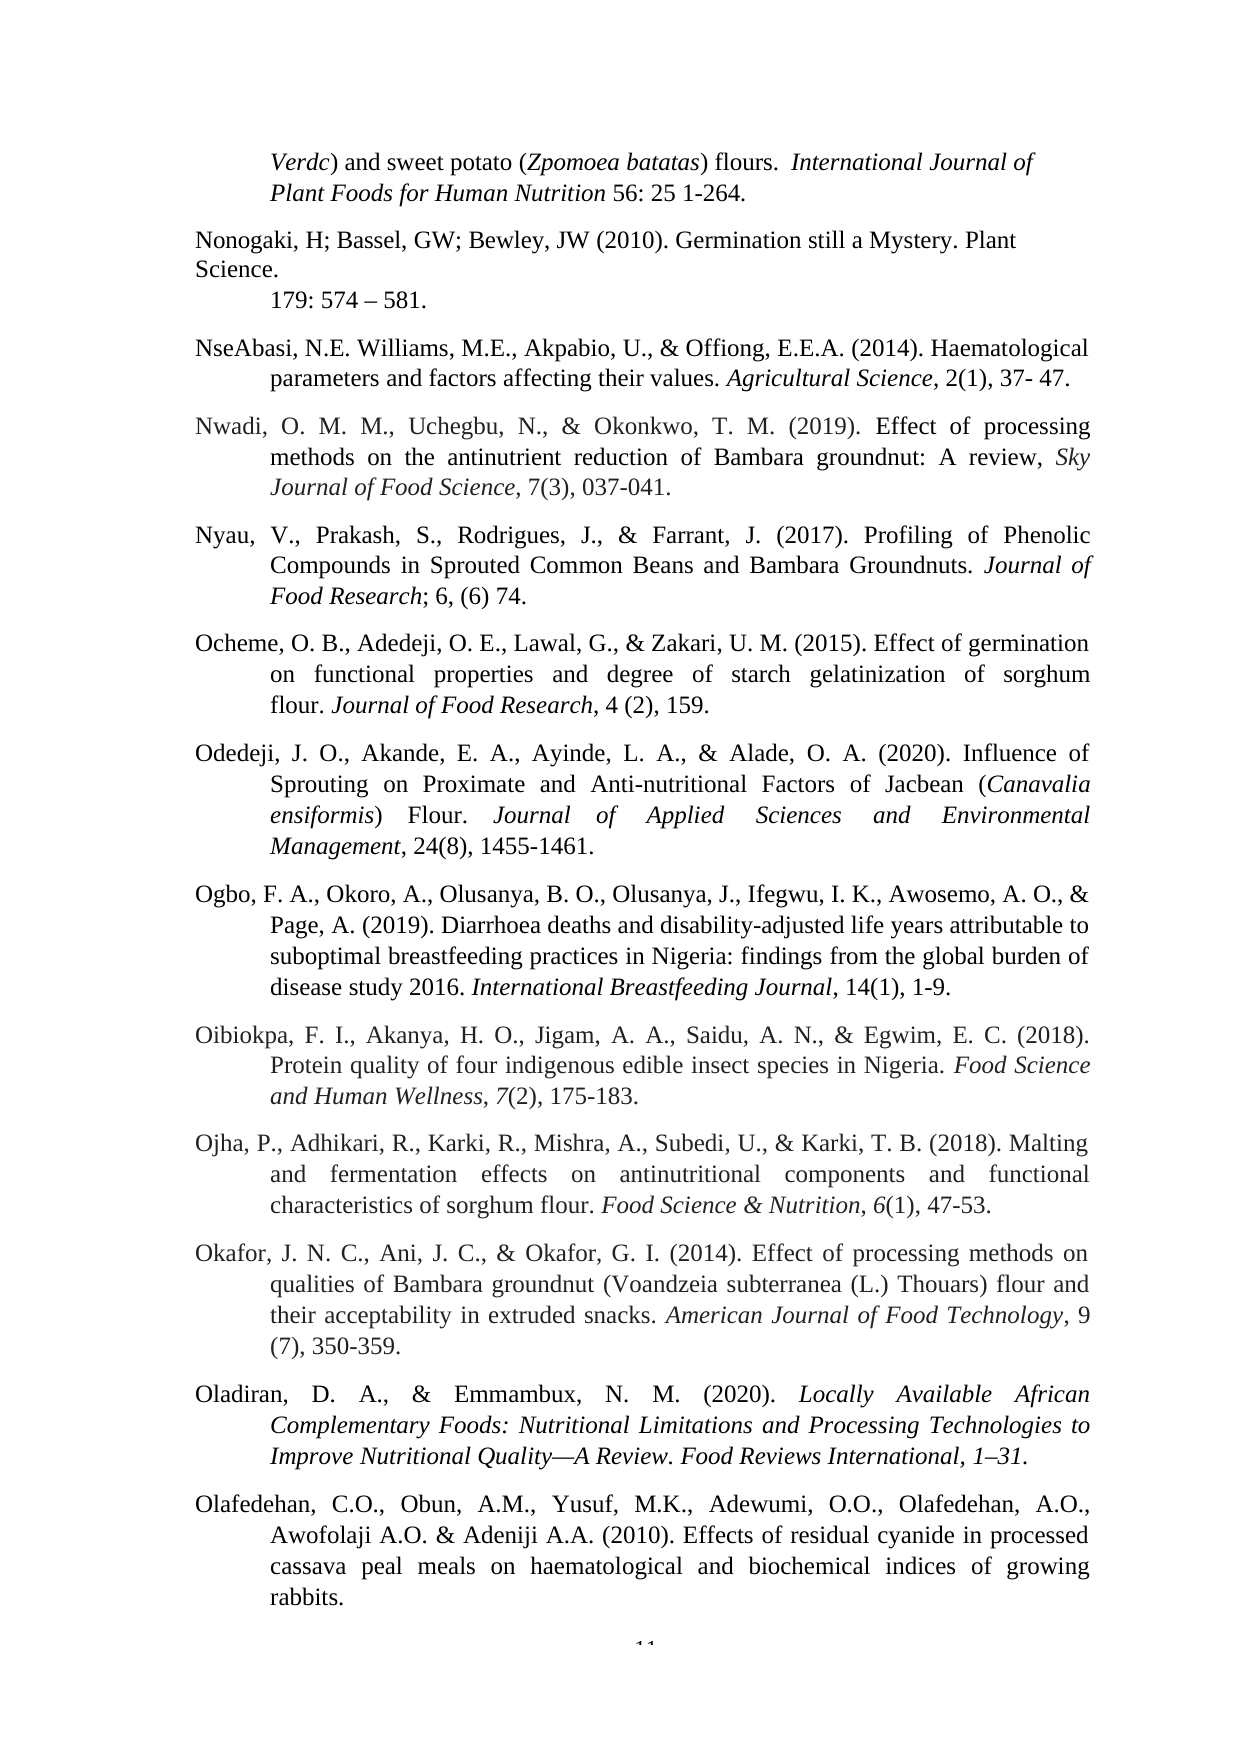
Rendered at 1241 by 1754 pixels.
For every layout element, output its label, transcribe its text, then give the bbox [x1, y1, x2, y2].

text Ojha, P., Adhikari, R., Karki, R., Mishra, A., Subedi, U., & Karki, T. B. (2018). Malting and fermentation effects on antinutritional components and functional characteristics of sorghum flour. Food Science & Nutrition, 6(1), 47-53. [195, 1128, 1090, 1219]
text Oibiokpa, F. I., Akanya, H. O., Jigam, A. A., Saidu, A. N., & Egwim, E. C. (2018). Protein quality of four indigenous edible insect species in Nigeria. Food Science and Human Wellness, 7(2), 175-183. [195, 1020, 1091, 1109]
text Okafor, J. N. C., Ani, J. C., & Okafor, G. I. (2014). Effect of processing methods on qualities of Bambara groundnut (Voandzeia subterranea (L.) Thouars) flour and their acceptability in extruded snacks. American Journal of Food Technology, 9 (7), 350-359. [195, 1238, 1090, 1360]
text NseAbasi, N.E. Williams, M.E., Akpabio, U., & Offiong, E.E.A. (2014). Haematological parameters and factors affecting their values. Agricultural Science, 2(1), 37- 47. [195, 333, 1090, 392]
text Odedeji, J. O., Akande, E. A., Ayinde, L. A., & Alade, O. A. (2020). Influence of Sprouting on Proximate and Anti-nutritional Factors of Jacbean (Canavalia ensiformis) Flour. Journal of Applied Sciences and Environmental Management, 24(8), 1455-1461. [195, 738, 1091, 860]
text Nwadi, O. M. M., Uchegbu, N., & Okonkwo, T. M. (2019). Effect of processing methods on the antinutrient reduction of Bambara groundnut: A review, Sky Journal of Food Science, 7(3), 037-041. [195, 411, 1091, 501]
text Olafedehan, C.O., Obun, A.M., Yusuf, M.K., Adewumi, O.O., Olafedehan, A.O., Awofolaji A.O. & Adeniji A.A. (2010). Effects of residual cyanide in processed cassava peal meals on haematological and biochemical indices of growing rabbits. [195, 1489, 1090, 1611]
text Nonogaki, H; Bassel, GW; Bewley, JW (2010). Germination still a Mystery. Plant Science. [195, 226, 1103, 283]
text Verdc) and sweet potato (Zpomoea batatas) flours. International Journal of Plant Foods for Human Nutrition 56: 25 1-264. [270, 147, 1091, 207]
text Oladiran, D. A., & Emmambux, N. M. (2020). Locally Available African Complementary Foods: Nutritional Limitations and Processing Technologies to Improve Nutritional Quality—A Review. Food Reviews International, 1–31. [195, 1379, 1090, 1470]
text Nyau, V., Prakash, S., Rodrigues, J., & Farrant, J. (2017). Profiling of Phenolic Compounds in Sprouted Common Beans and Bambara Groundnuts. Journal of Food Research; 6, (6) 74. [195, 520, 1091, 609]
text 179: 574 – 581. [270, 285, 1103, 314]
text Ogbo, F. A., Okoro, A., Olusanya, B. O., Olusanya, J., Ifegwu, I. K., Awosemo, A. O., & Page, A. (2019). Diarrhoea deaths and disability-adjusted life years attributable to suboptimal breastfeeding practices in Nigeria: findings from the global burden of disease study 2016. International Breastfeeding Journal, 14(1), 1-9. [195, 879, 1090, 1001]
text Ocheme, O. B., Adedeji, O. E., Lawal, G., & Zakari, U. M. (2015). Effect of germination on functional properties and degree of starch gelatinization of sorghum flour. Journal of Food Research, 4 (2), 159. [195, 628, 1091, 719]
